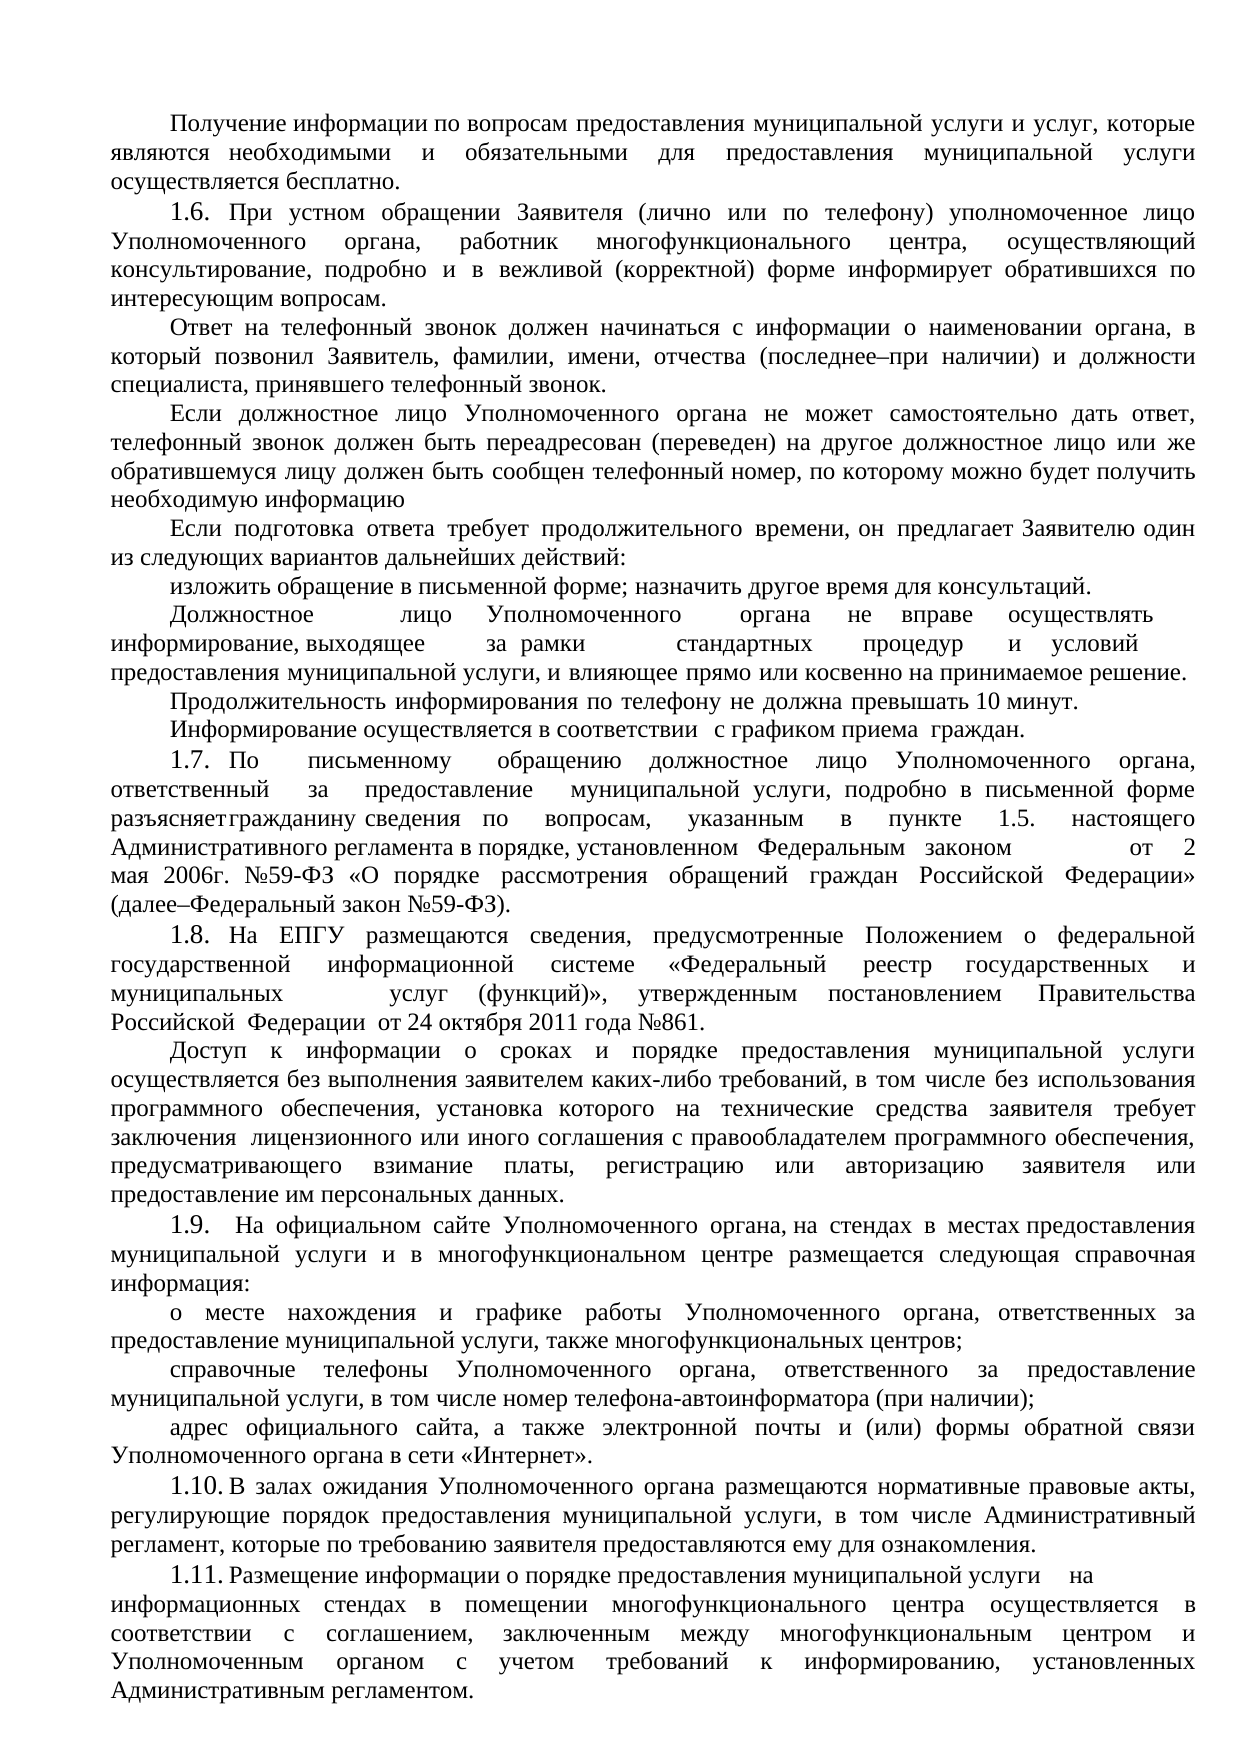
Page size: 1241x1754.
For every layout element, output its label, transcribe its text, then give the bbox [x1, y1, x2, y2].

text Продолжительность информирования по телефону не должна превышать 10 минут. [110, 686, 1196, 714]
text Доступ к информации о сроках и порядке предоставления муниципальной услуги осуществляется без выполнения заявителем каких-либо требований, в том числе без использования программного обеспечения, установка которого на технические средства заявителя требует заключения лицензионного или иного соглашения с правообладателем программного обеспечения, предусматривающего взимание платы, регистрацию или авторизацию заявителя или предоставление им персональных данных. [110, 1036, 1196, 1208]
text Получение информации по вопросам предоставления муниципальной услуги и услуг, которые являются необходимыми и обязательными для предоставления муниципальной услуги осуществляется бесплатно. [110, 108, 1196, 194]
text Ответ на телефонный звонок должен начинаться с информации о наименовании органа, в который позвонил Заявитель, фамилии, имени, отчества (последнее–при наличии) и должности специалиста, принявшего телефонный звонок. [110, 312, 1196, 398]
text Информирование осуществляется в соответствии с графиком приема граждан. [110, 714, 1196, 743]
text Если подготовка ответа требует продолжительного времени, он предлагает Заявителю один из следующих вариантов дальнейших действий: [110, 513, 1196, 571]
list В залах ожидания Уполномоченного органа размещаются нормативные правовые акты, регулирующие порядок предоставления муниципальной услуги, в том числе Административный регламент, которые по требованию заявителя предоставляются ему для ознакомления. [110, 1469, 1196, 1558]
text адрес официального сайта, а также электронной почты и (или) формы обратной связи Уполномоченного органа в сети «Интернет». [110, 1412, 1196, 1469]
list При устном обращении Заявителя (лично или по телефону) уполномоченное лицо Уполномоченного органа, работник многофункционального центра, осуществляющий консультирование, подробно и в вежливой (корректной) форме информирует обратившихся по интересующим вопросам. [110, 194, 1196, 312]
list На ЕПГУ размещаются сведения, предусмотренные Положением о федеральной государственной информационной системе «Федеральный реестр государственных и муниципальных услуг (функций)», утвержденным постановлением Правительства Российской Федерации от 24 октября 2011 года №861. [110, 918, 1196, 1036]
text Если должностное лицо Уполномоченного органа не может самостоятельно дать ответ, телефонный звонок должен быть переадресован (переведен) на другое должностное лицо или же обратившемуся лицу должен быть сообщен телефонный номер, по которому можно будет получить необходимую информацию [110, 398, 1196, 513]
text Должностное лицо Уполномоченного органа не вправе осуществлять информирование, выходящее за рамки стандартных процедур и условий предоставления муниципальной услуги, и влияющее прямо или косвенно на принимаемое решение. [110, 599, 1196, 686]
list Размещение информации о порядке предоставления муниципальной услуги на информационных стендах в помещении многофункционального центра осуществляется в соответствии с соглашением, заключенным между многофункциональным центром и Уполномоченным органом с учетом требований к информированию, установленных Административным регламентом. [110, 1558, 1196, 1704]
list На официальном сайте Уполномоченного органа, на стендах в местах предоставления муниципальной услуги и в многофункциональном центре размещается следующая справочная информация: [110, 1208, 1196, 1297]
text о месте нахождения и графике работы Уполномоченного органа, ответственных за предоставление муниципальной услуги, также многофункциональных центров; [110, 1297, 1196, 1354]
list По письменному обращению должностное лицо Уполномоченного органа, ответственный за предоставление муниципальной услуги, подробно в письменной форме разъясняет гражданину сведения по вопросам, указанным в пункте 1.5. настоящего Административного регламента в порядке, установленном Федеральным законом от 2 мая 2006г. №59-ФЗ «О порядке рассмотрения обращений граждан Российской Федерации» (далее–Федеральный закон №59-ФЗ). [110, 743, 1196, 918]
text изложить обращение в письменной форме; назначить другое время для консультаций. [110, 571, 1196, 599]
text справочные телефоны Уполномоченного органа, ответственного за предоставление муниципальной услуги, в том числе номер телефона-автоинформатора (при наличии); [110, 1354, 1196, 1412]
